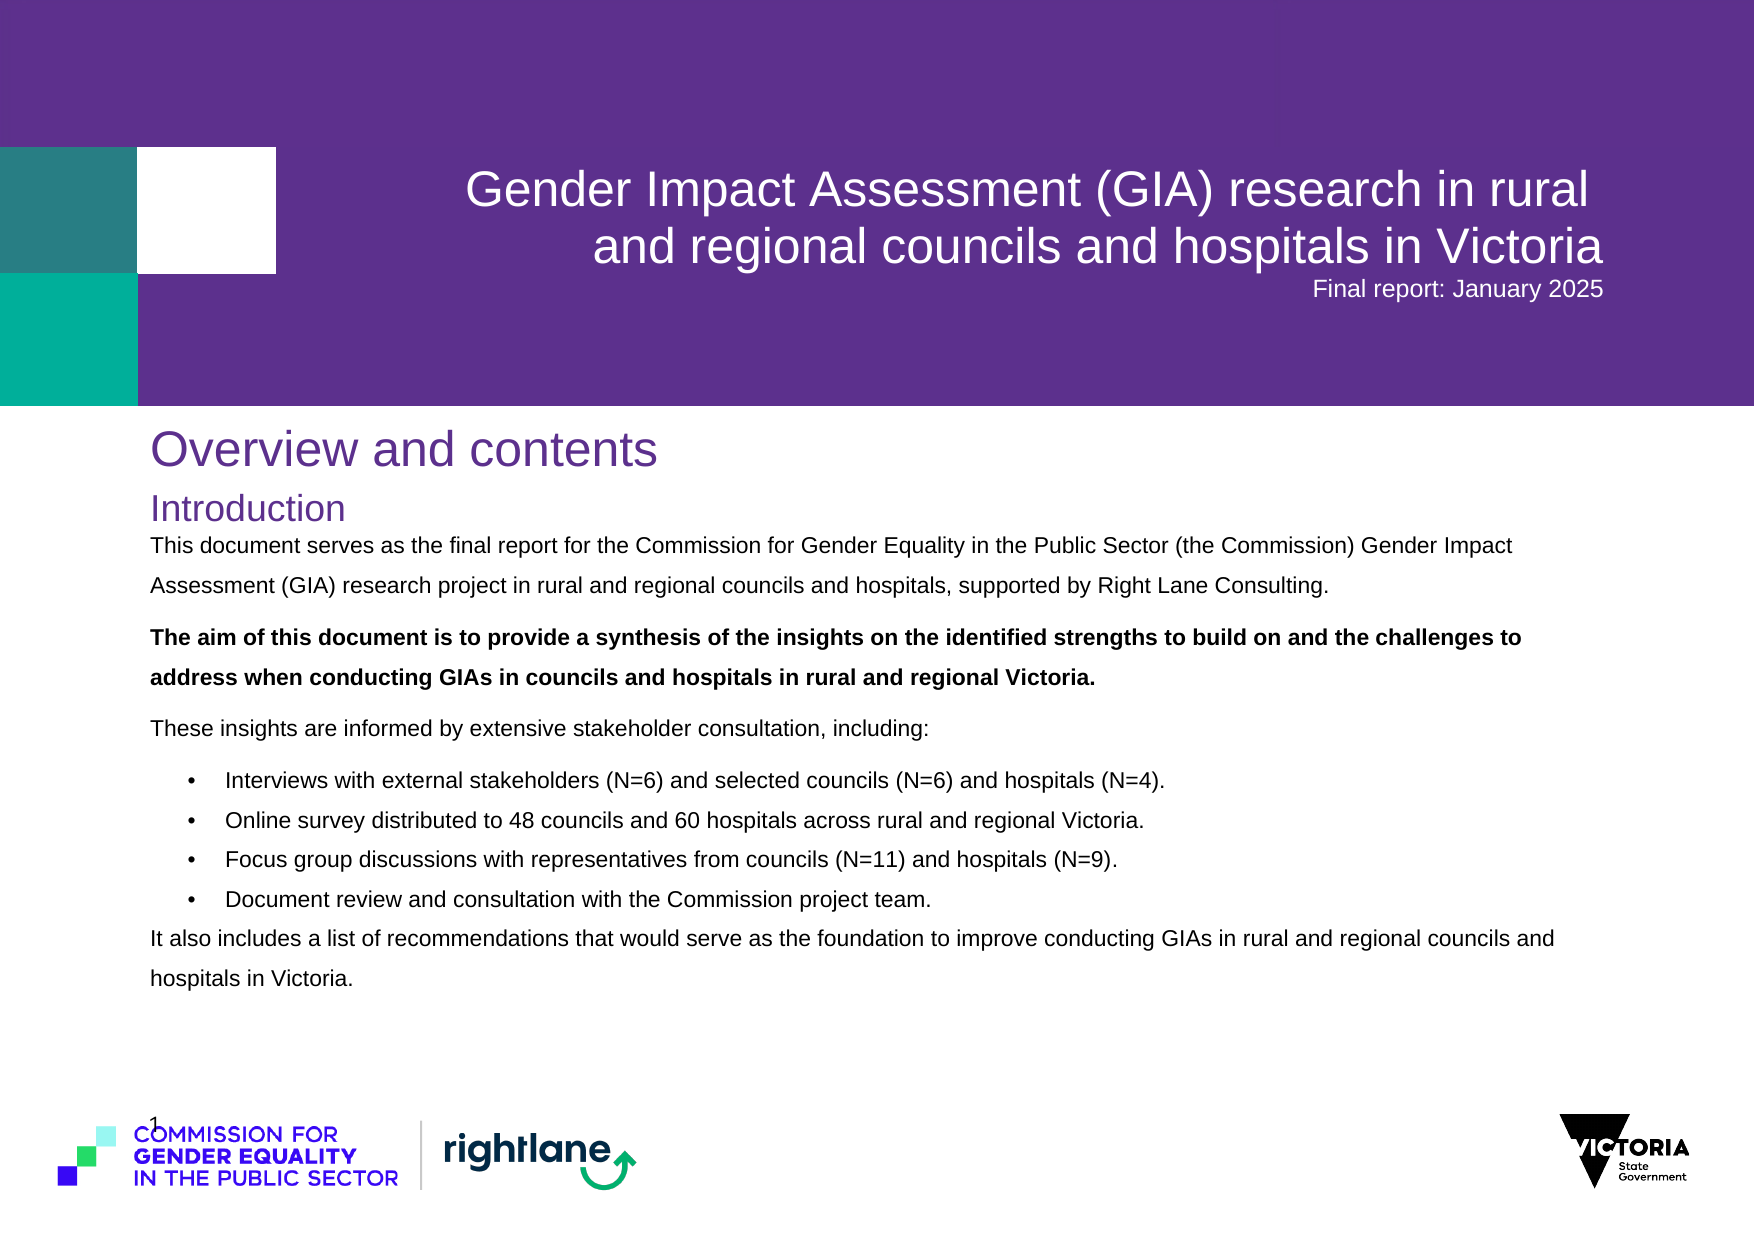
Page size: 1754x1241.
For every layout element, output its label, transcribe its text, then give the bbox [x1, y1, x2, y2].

subtitle Overview and contents [150, 420, 1604, 477]
list Interviews with external stakeholders (N=6) and selected councils (N=6) and hospitals (N=4). [187, 767, 1604, 794]
title Final report: January 2025 [150, 274, 1604, 303]
picture [0, 0, 1754, 406]
text The aim of this document is to provide a synthesis of the insights on the identified strengths to build on and the challenges to address when conducting GIAs in councils and hospitals in rural and regional Victoria. [150, 624, 1604, 690]
text This document serves as the final report for the Commission for Gender Equality in the Public Sector (the Commission) Gender Impact Assessment (GIA) research project in rural and regional councils and hospitals, supported by Right Lane Consulting. [150, 532, 1604, 598]
picture [1559, 1114, 1690, 1189]
list Focus group discussions with representatives from councils (N=11) and hospitals (N=9)​. [187, 846, 1604, 873]
title Gender Impact Assessment (GIA) research in rural and regional councils and hospitals in Victoria [150, 159, 1604, 274]
list Online survey distributed to 48 councils and 60 hospitals across rural and regional Victoria. [187, 807, 1604, 833]
text It also includes a list of recommendations that would serve as the foundation to improve conducting GIAs in rural and regional councils and hospitals in Victoria. [150, 925, 1604, 991]
picture [57, 1126, 398, 1186]
text These insights are informed by extensive stakeholder consultation, including: [150, 715, 1604, 742]
subtitle Introduction [150, 486, 1604, 529]
picture [444, 1133, 637, 1191]
list Document review and consultation with the Commission project team. [187, 886, 1604, 912]
